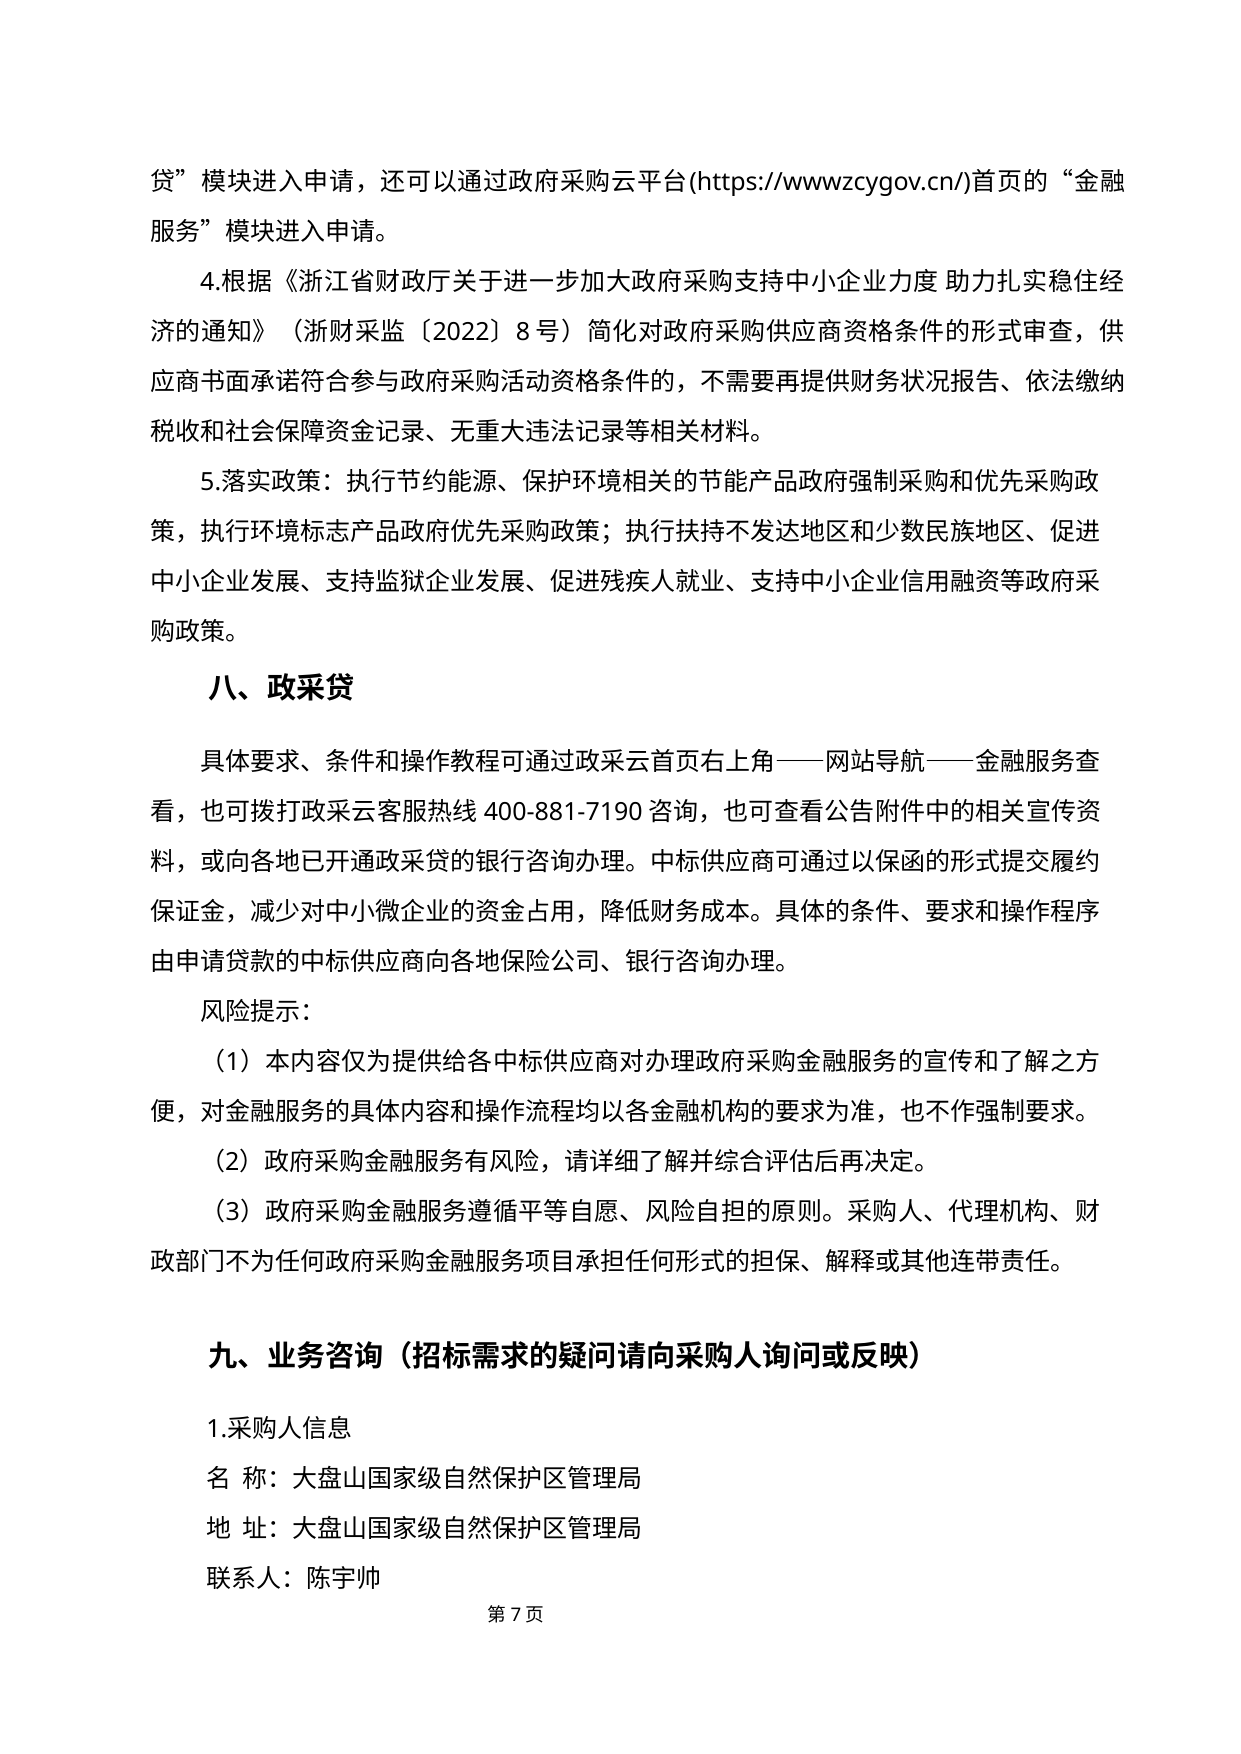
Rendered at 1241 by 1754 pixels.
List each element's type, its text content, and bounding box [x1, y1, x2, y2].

text 具体要求、条件和操作教程可通过政采云首页右上角——网站导航——金融服务查看，也可拨打政采云客服热线400-881-7190咨询，也可查看公告附件中的相关宣传资料，或向各地已开通政采贷的银行咨询办理。中标供应商可通过以保函的形式提交履约保证金，减少对中小微企业的资金占用，降低财务成本。具体的条件、要求和操作程序由申请贷款的中标供应商向各地保险公司、银行咨询办理。 [150, 730, 1102, 980]
text 4.根据《浙江省财政厅关于进一步加大政府采购支持中小企业力度 助力扎实稳住经济的通知》（浙财采监〔2022〕8号）简化对政府采购供应商资格条件的形式审查，供应商书面承诺符合参与政府采购活动资格条件的，不需要再提供财务状况报告、依法缴纳税收和社会保障资金记录、无重大违法记录等相关材料。 [150, 250, 1125, 450]
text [150, 150, 1125, 250]
text 1.采购人信息 [150, 1398, 1102, 1448]
text （3）政府采购金融服务遵循平等自愿、风险自担的原则。采购人、代理机构、财政部门不为任何政府采购金融服务项目承担任何形式的担保、解释或其他连带责任。 [150, 1180, 1102, 1280]
text 5.落实政策：执行节约能源、保护环境相关的节能产品政府强制采购和优先采购政策，执行环境标志产品政府优先采购政策；执行扶持不发达地区和少数民族地区、促进中小企业发展、支持监狱企业发展、促进残疾人就业、支持中小企业信用融资等政府采购政策。 [150, 450, 1102, 650]
text 名 称：大盘山国家级自然保护区管理局 [150, 1448, 1102, 1498]
text 风险提示： [150, 980, 1102, 1030]
text （2）政府采购金融服务有风险，请详细了解并综合评估后再决定。 [150, 1130, 1102, 1180]
text （1）本内容仅为提供给各中标供应商对办理政府采购金融服务的宣传和了解之方便，对金融服务的具体内容和操作流程均以各金融机构的要求为准，也不作强制要求。 [150, 1030, 1102, 1130]
text 联系人：陈宇帅 [150, 1548, 1102, 1598]
text 地 址：大盘山国家级自然保护区管理局 [150, 1498, 1102, 1548]
subtitle 九、业务咨询（招标需求的疑问请向采购人询问或反映） [150, 1332, 1125, 1374]
subtitle 八、政采贷 [150, 664, 1125, 707]
